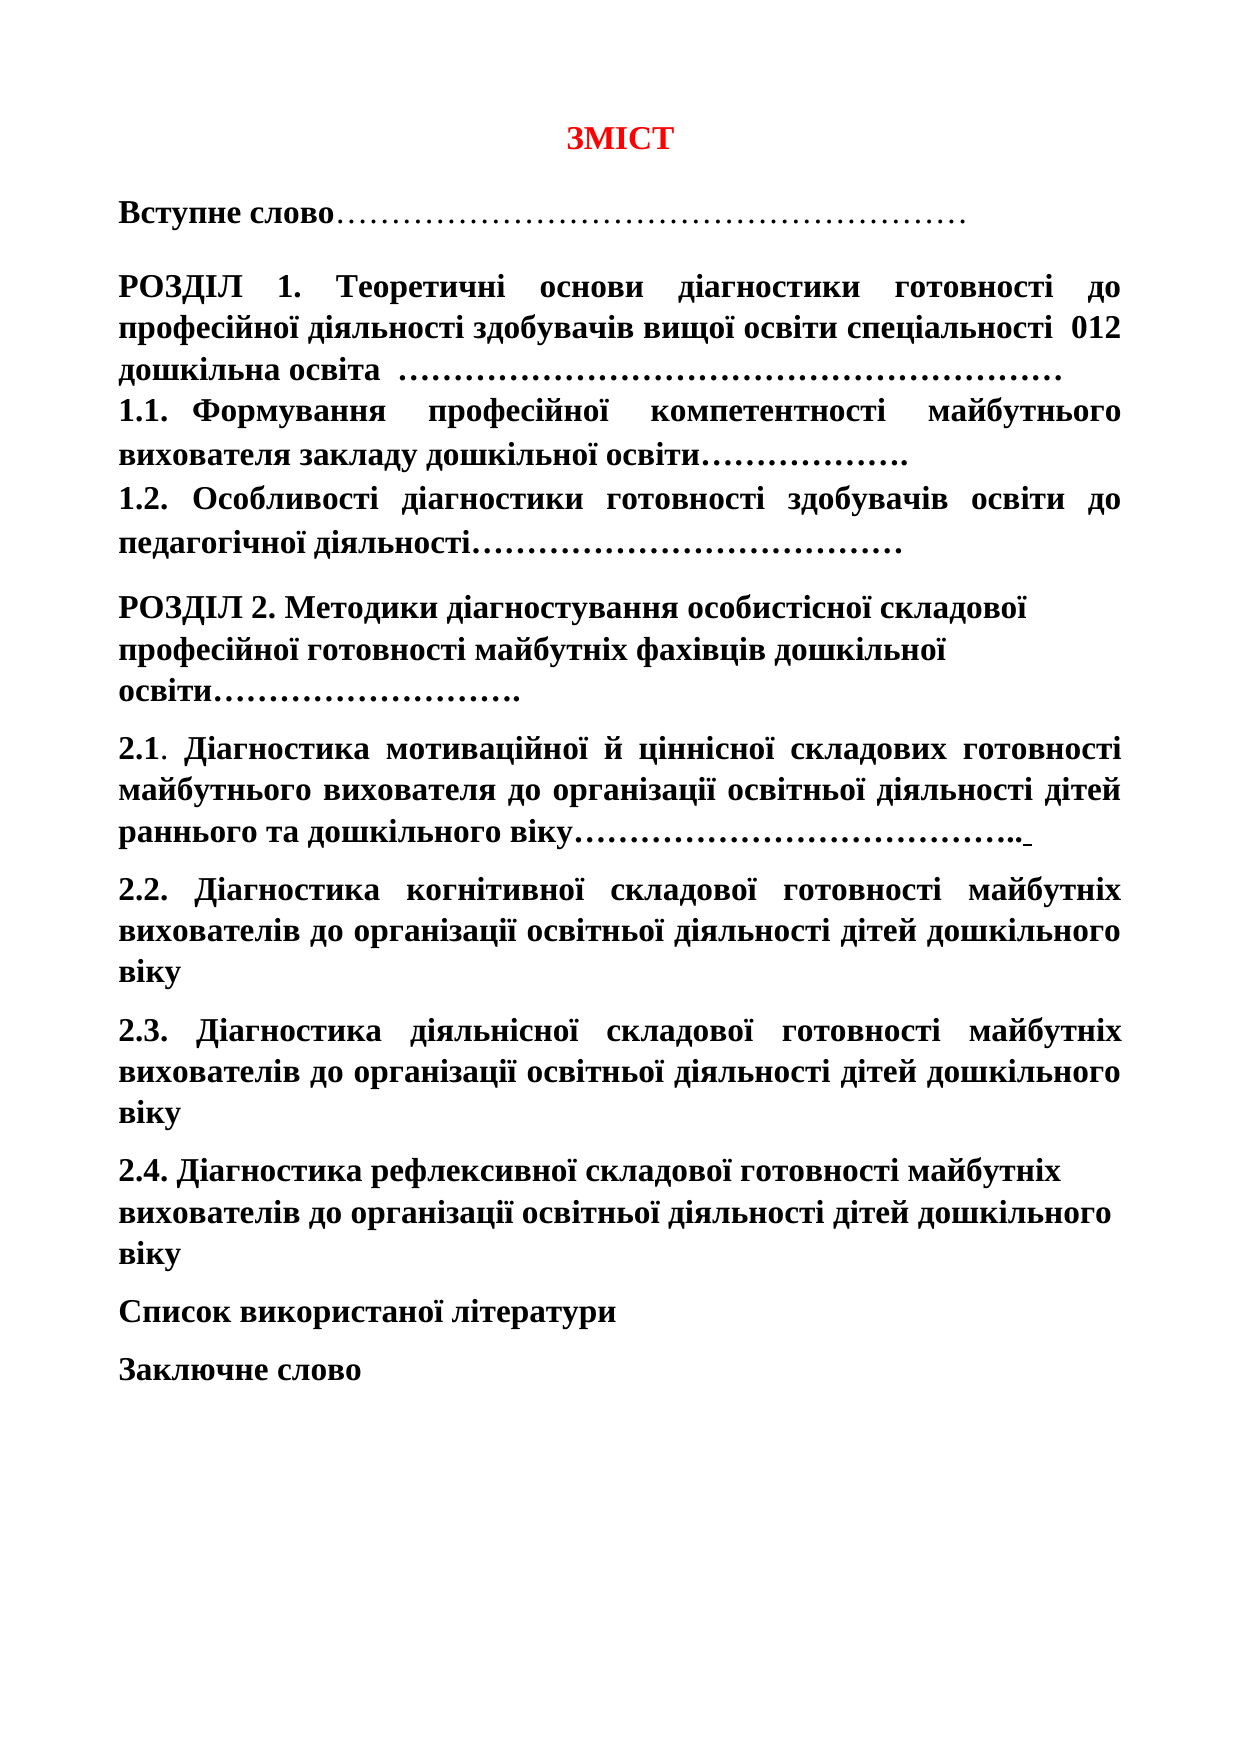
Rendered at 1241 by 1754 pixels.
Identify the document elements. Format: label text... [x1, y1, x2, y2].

text Вступне слово………………………………………………… [118, 192, 1122, 231]
text РОЗДІЛ 1. Теоретичні основи діагностики готовності до професійної діяльності здобувачів вищої освіти спеціальності 012 дошкільна освіта …………………………………………………… [118, 266, 1122, 387]
text 2.2. Діагностика когнітивної складової готовності майбутніх вихователів до організації освітньої діяльності дітей дошкільного віку [118, 869, 1122, 990]
text 2.1. Діагностика мотиваційної й ціннісної складових готовності майбутнього вихователя до організації освітньої діяльності дітей раннього та дошкільного віку………………………………….. [118, 728, 1122, 849]
text Список використаної літератури [118, 1291, 1122, 1329]
list Особливості діагностики готовності здобувачів освіти до педагогічної діяльності………………………………… [118, 479, 1122, 561]
list Формування професійної компетентності майбутнього вихователя закладу дошкільної освіти………………. [118, 391, 1122, 473]
text 2.3. Діагностика діяльнісної складової готовності майбутніх вихователів до організації освітньої діяльності дітей дошкільного віку [118, 1010, 1122, 1131]
text 2.4. Діагностика рефлексивної складової готовності майбутніх вихователів до організації освітньої діяльності дітей дошкільного віку [118, 1151, 1122, 1272]
text ЗМІСТ [118, 118, 1122, 156]
text РОЗДІЛ 2. Методики діагностування особистісної складової професійної готовності майбутніх фахівців дошкільної освіти………………………. [118, 588, 1122, 709]
text Заключне слово [118, 1349, 1122, 1388]
